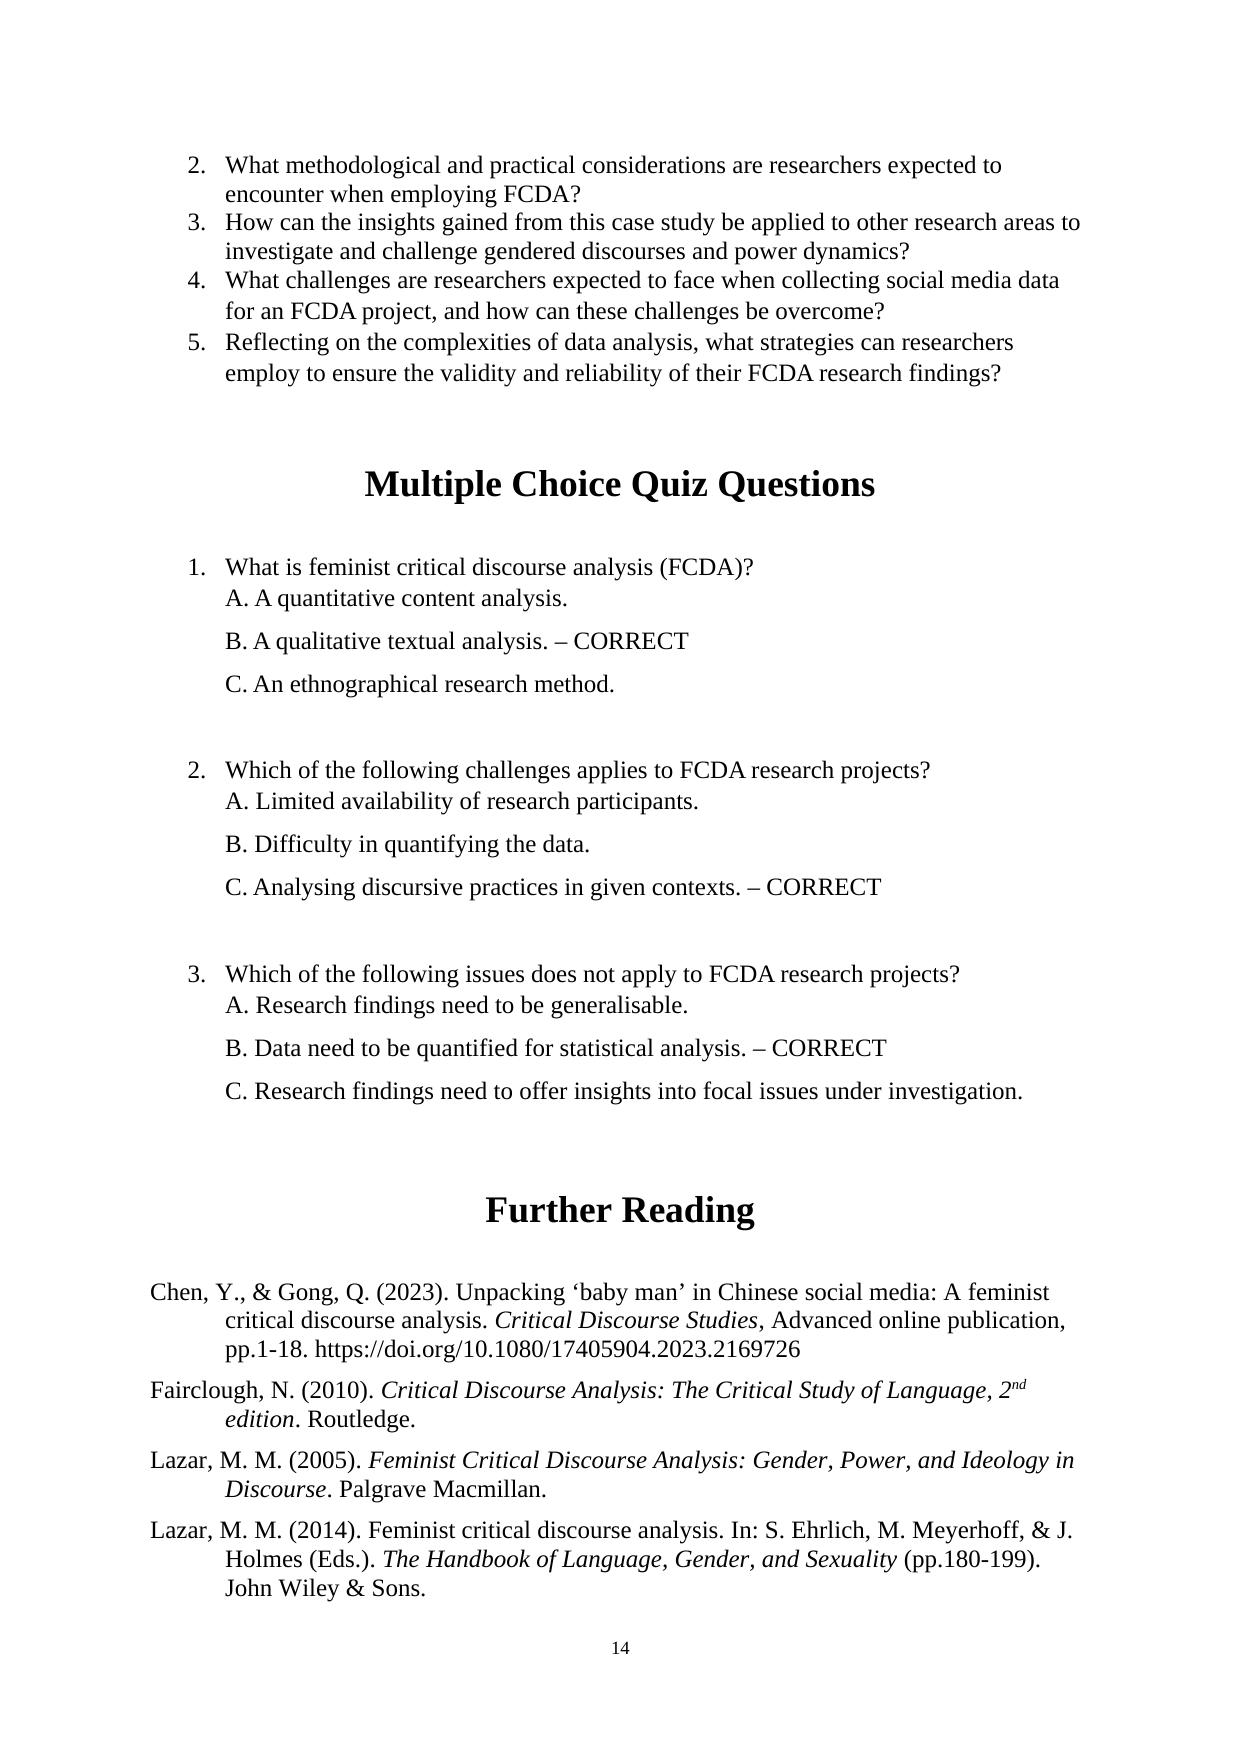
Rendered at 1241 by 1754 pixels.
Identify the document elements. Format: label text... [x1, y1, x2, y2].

list Which of the following challenges applies to FCDA research projects? [187, 755, 1090, 784]
list Reflecting on the complexities of data analysis, what strategies can researchers employ to ensure the validity and reliability of their FCDA research findings? [187, 327, 1090, 387]
list C. Research findings need to offer insights into focal issues under investigation. [225, 1076, 1090, 1105]
text Further Reading [150, 1187, 1090, 1230]
text Chen, Y., & Gong, Q. (2023). Unpacking ‘baby man’ in Chinese social media: A feminist critical discourse analysis. Critical Discourse Studies, Advanced online publication, pp.1-18. https://doi.org/10.1080/17405904.2023.2169726 [150, 1277, 1090, 1363]
text Fairclough, N. (2010). Critical Discourse Analysis: The Critical Study of Language, 2nd edition. Routledge. [150, 1376, 1090, 1433]
list B. A qualitative textual analysis. – CORRECT [225, 626, 1090, 654]
list A. Limited availability of research participants. [225, 786, 1090, 815]
list What methodological and practical considerations are researchers expected to encounter when employing FCDA? [187, 150, 1090, 207]
list C. Analysing discursive practices in given contexts. – CORRECT [225, 872, 1090, 901]
text Lazar, M. M. (2014). Feminist critical discourse analysis. In: S. Ehrlich, M. Meyerhoff, & J. Holmes (Eds.). The Handbook of Language, Gender, and Sexuality (pp.180-199). John Wiley & Sons. [150, 1516, 1090, 1602]
list What is feminist critical discourse analysis (FCDA)? [187, 552, 1090, 580]
list A. A quantitative content analysis. [225, 583, 1090, 611]
text Multiple Choice Quiz Questions [150, 462, 1090, 505]
list C. An ethnographical research method. [225, 669, 1090, 698]
text Lazar, M. M. (2005). Feminist Critical Discourse Analysis: Gender, Power, and Ideology in Discourse. Palgrave Macmillan. [150, 1446, 1090, 1503]
list B. Data need to be quantified for statistical analysis. – CORRECT [225, 1033, 1090, 1062]
list How can the insights gained from this case study be applied to other research areas to investigate and challenge gendered discourses and power dynamics? [187, 207, 1090, 265]
list B. Difficulty in quantifying the data. [225, 829, 1090, 858]
list What challenges are researchers expected to face when collecting social media data for an FCDA project, and how can these challenges be overcome? [187, 265, 1090, 325]
list Which of the following issues does not apply to FCDA research projects? [187, 959, 1090, 987]
list A. Research findings need to be generalisable. [225, 990, 1090, 1018]
